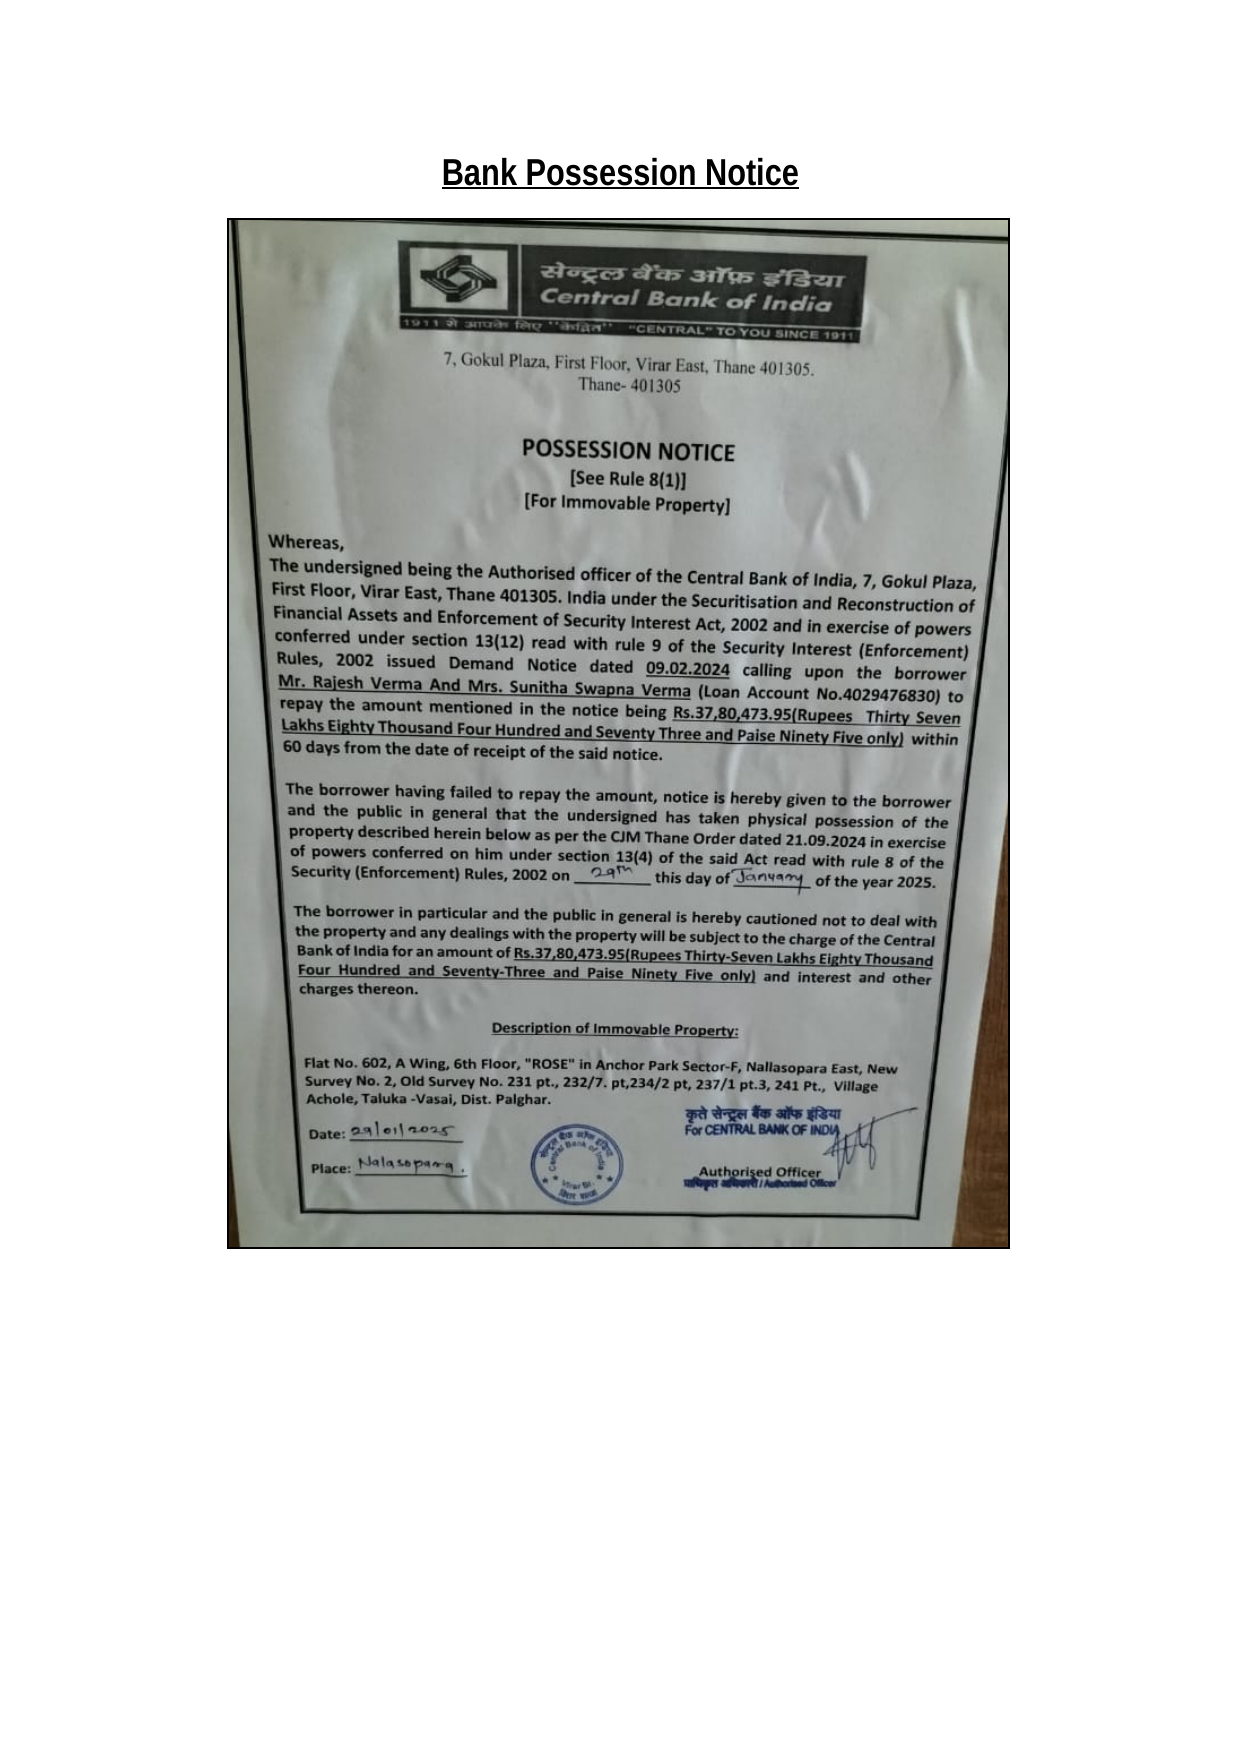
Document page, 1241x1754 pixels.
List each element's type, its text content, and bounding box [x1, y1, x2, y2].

text Bank Possession Notice [150, 150, 1090, 193]
picture [229, 220, 1008, 1247]
